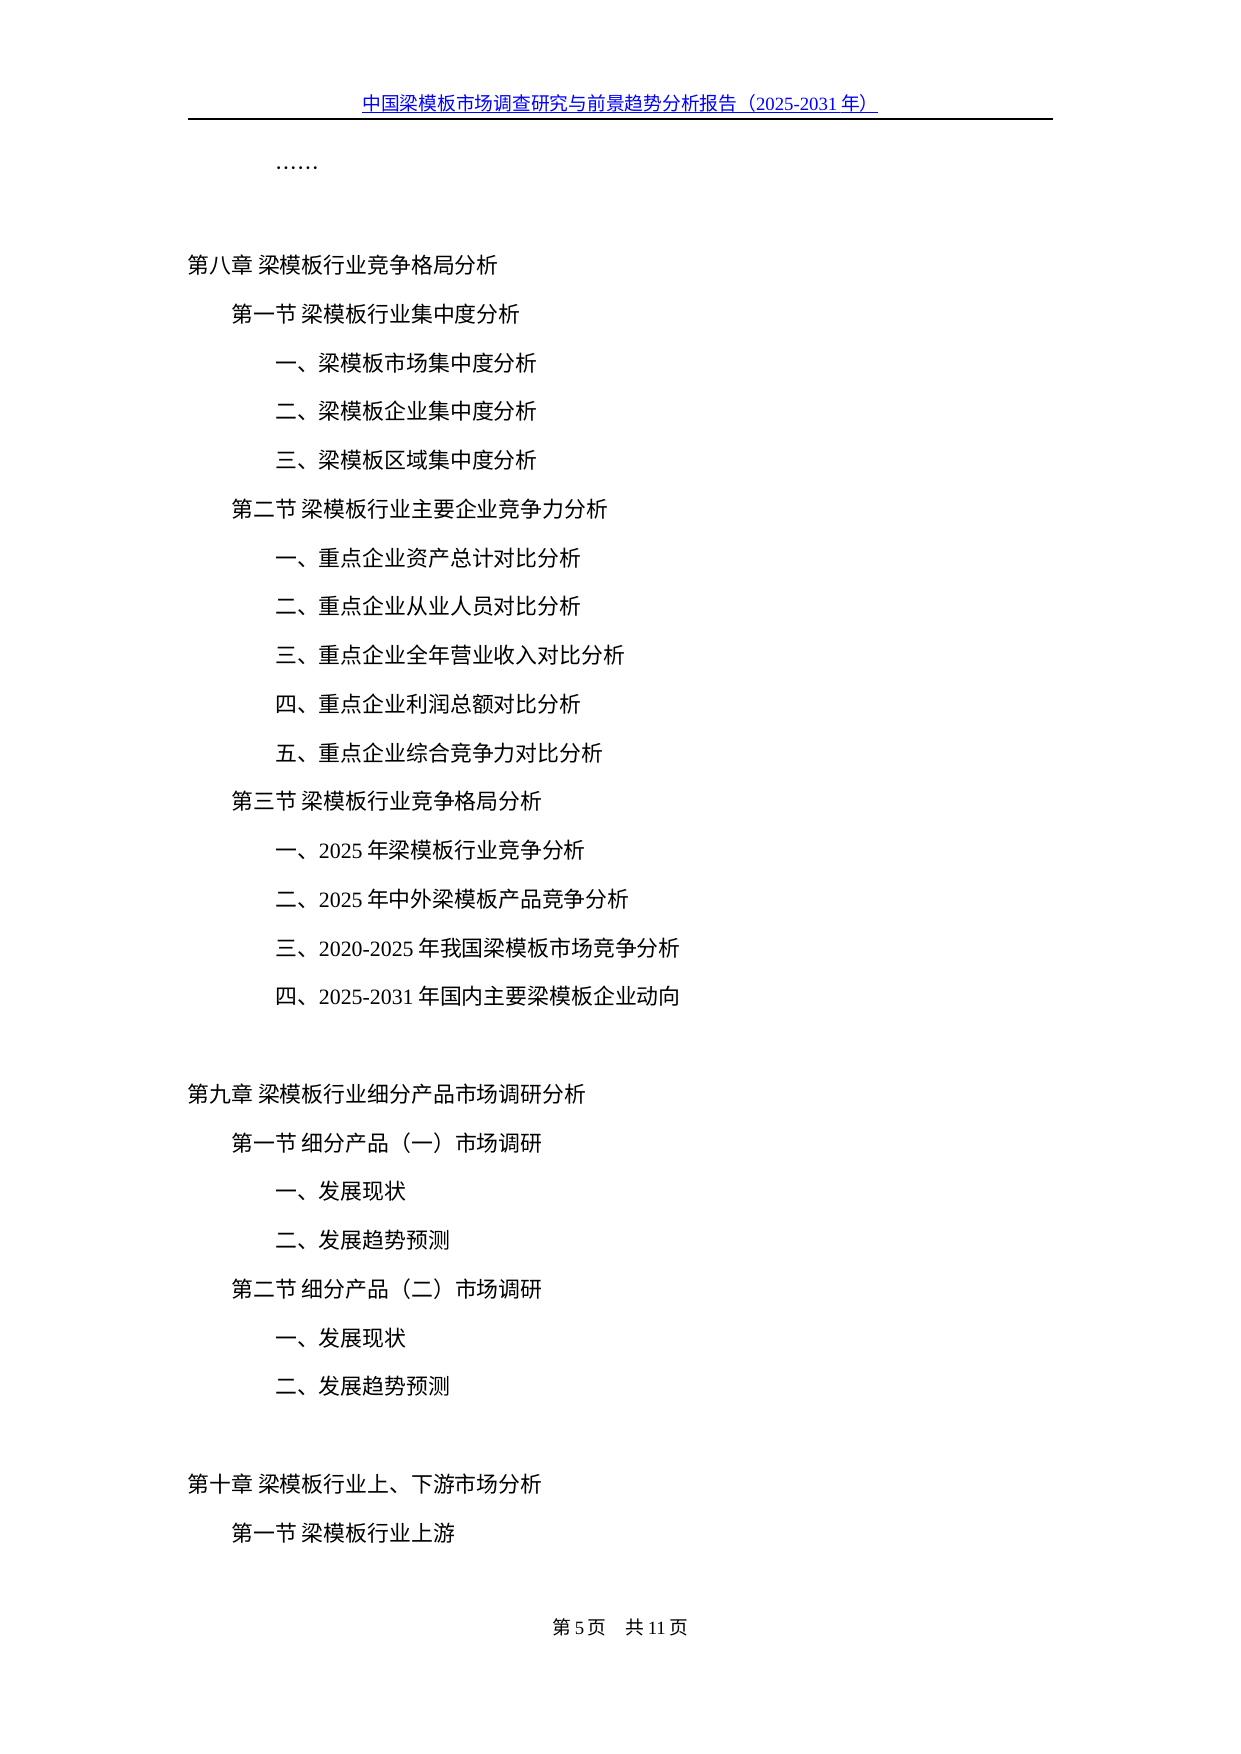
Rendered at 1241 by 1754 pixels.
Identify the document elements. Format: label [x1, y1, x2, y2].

text [187, 150, 1053, 1548]
